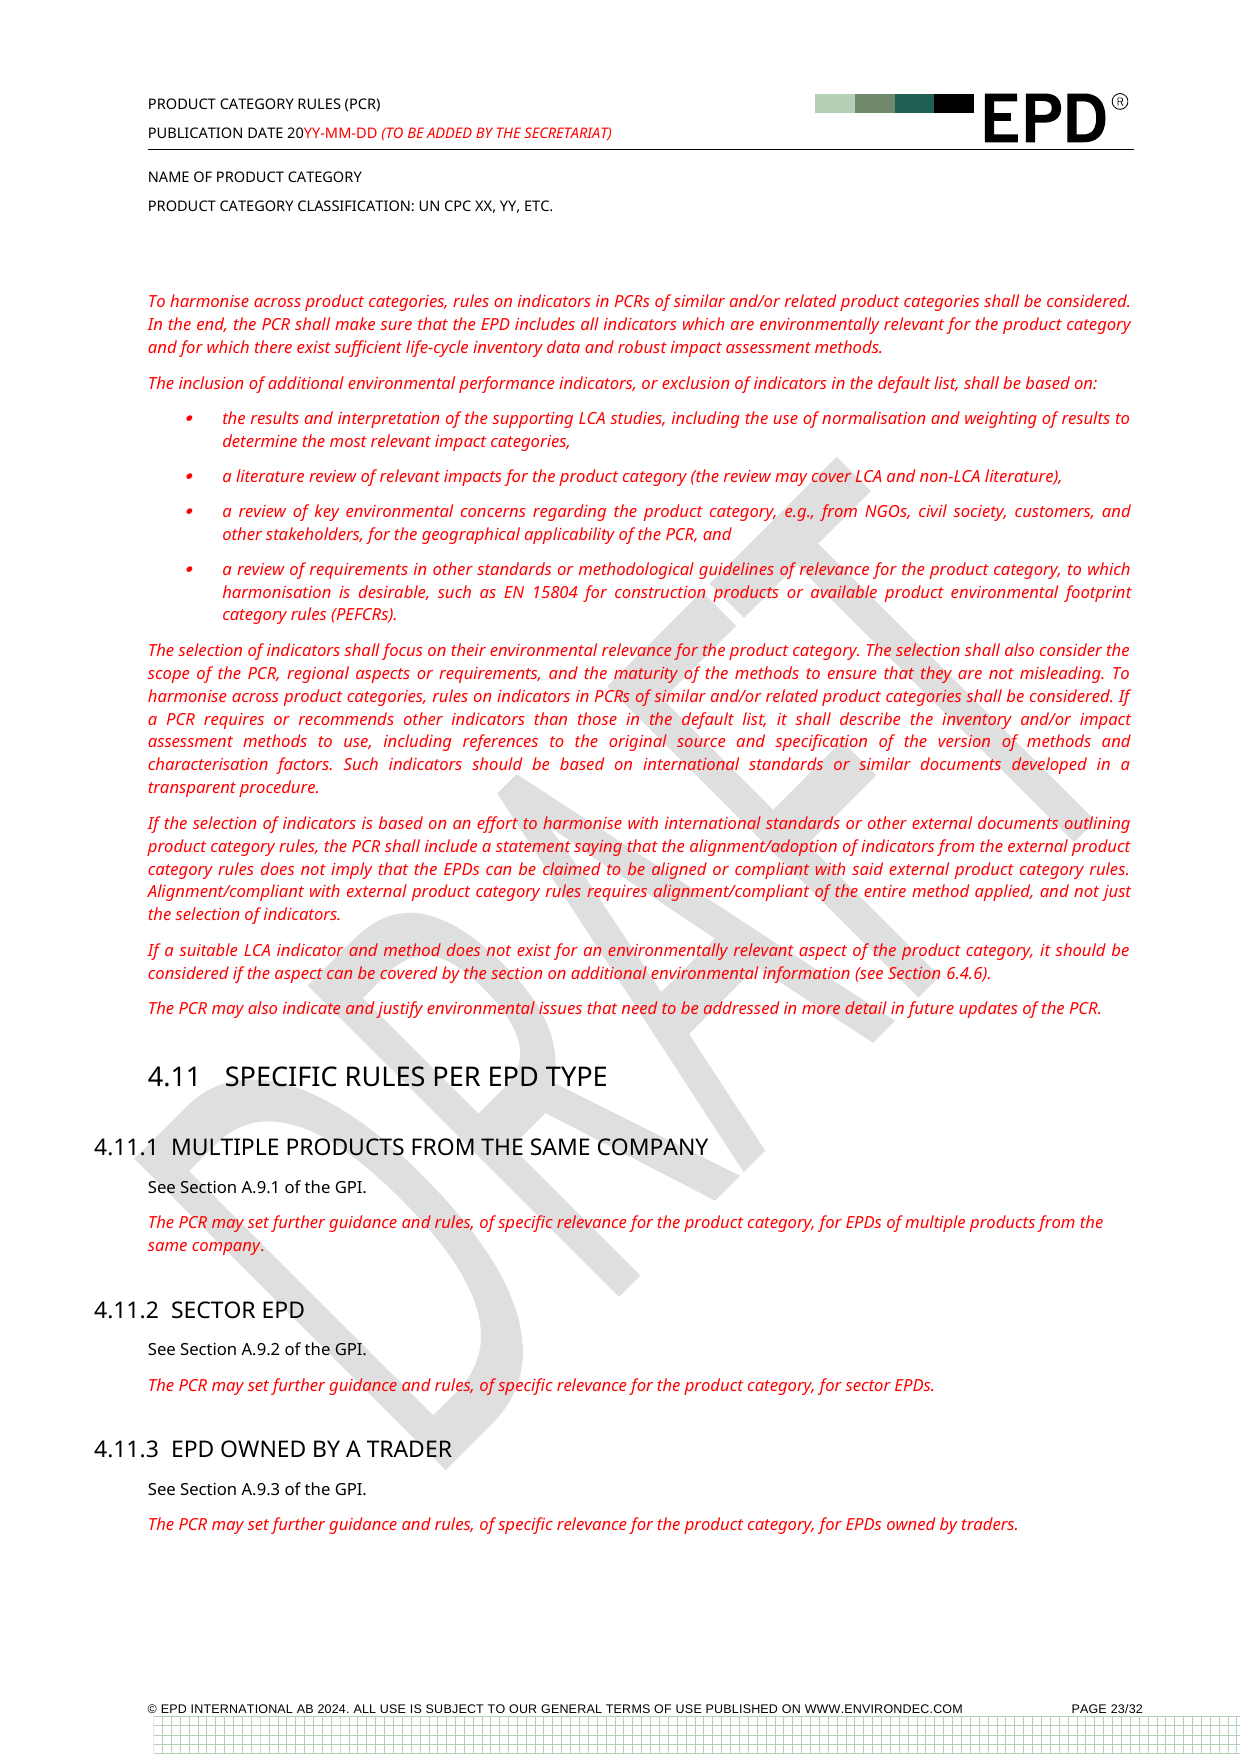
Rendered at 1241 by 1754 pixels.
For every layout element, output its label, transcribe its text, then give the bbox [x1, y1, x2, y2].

text The PCR may set further guidance and rules, of specific relevance for the product category, for EPDs owned by traders. [148, 1513, 1134, 1536]
text If the selection of indicators is based on an effort to harmonise with international standards or other external documents outlining product category rules, the PCR shall include a statement saying that the alignment/adoption of indicators from the external product category rules does not imply that the EPDs can be claimed to be aligned or compliant with said external product category rules. Alignment/compliant with external product category rules requires alignment/compliant of the entire method applied, and not just the selection of indicators. [148, 811, 1134, 926]
text See Section A.9.3 of the GPI. [148, 1477, 1134, 1500]
text The inclusion of additional environmental performance indicators, or exclusion of indicators in the default list, shall be based on: [148, 371, 1134, 394]
subtitle Multiple products from the same company [94, 1131, 1134, 1163]
list a review of requirements in other standards or methodological guidelines of relevance for the product category, to which harmonisation is desirable, such as EN 15804 for construction products or available product environmental footprint category rules (PEFCRs). [185, 558, 1134, 626]
text See Section A.9.2 of the GPI. [148, 1338, 1134, 1361]
subtitle EPD owneD by a trader [94, 1433, 1134, 1465]
list a literature review of relevant impacts for the product category (the review may cover LCA and non-LCA literature), [185, 464, 1134, 487]
text The selection of indicators shall focus on their environmental relevance for the product category. The selection shall also consider the scope of the PCR, regional aspects or requirements, and the maturity of the methods to ensure that they are not misleading. To harmonise across product categories, rules on indicators in PCRs of similar and/or related product categories shall be considered. If a PCR requires or recommends other indicators than those in the default list, it shall describe the inventory and/or impact assessment methods to use, including references to the original source and specification of the version of methods and characterisation factors. Such indicators should be based on international standards or similar documents developed in a transparent procedure. [148, 638, 1134, 799]
text To harmonise across product categories, rules on indicators in PCRs of similar and/or related product categories shall be considered. In the end, the PCR shall make sure that the EPD includes all indicators which are environmentally relevant for the product category and for which there exist sufficient life-cycle inventory data and robust impact assessment methods. [148, 290, 1134, 359]
subtitle SpecIfic rules per EPD type [148, 1057, 1134, 1094]
text If a suitable LCA indicator and method does not exist for an environmentally relevant aspect of the product category, it should be considered if the aspect can be covered by the section on additional environmental information (see Section 6.4.6). [148, 938, 1134, 984]
text See Section A.9.1 of the GPI. [148, 1175, 1134, 1198]
text The PCR may set further guidance and rules, of specific relevance for the product category, for EPDs of multiple products from the same company. [148, 1211, 1134, 1256]
text The PCR may also indicate and justify environmental issues that need to be addressed in more detail in future updates of the PCR. [148, 997, 1134, 1019]
list a review of key environmental concerns regarding the product category, e.g., from NGOs, civil society, customers, and other stakeholders, for the geographical applicability of the PCR, and [185, 500, 1134, 545]
list the results and interpretation of the supporting LCA studies, including the use of normalisation and weighting of results to determine the most relevant impact categories, [185, 407, 1134, 452]
text The PCR may set further guidance and rules, of specific relevance for the product category, for sector EPDs. [148, 1373, 1134, 1396]
subtitle Sector EPD [94, 1294, 1134, 1325]
